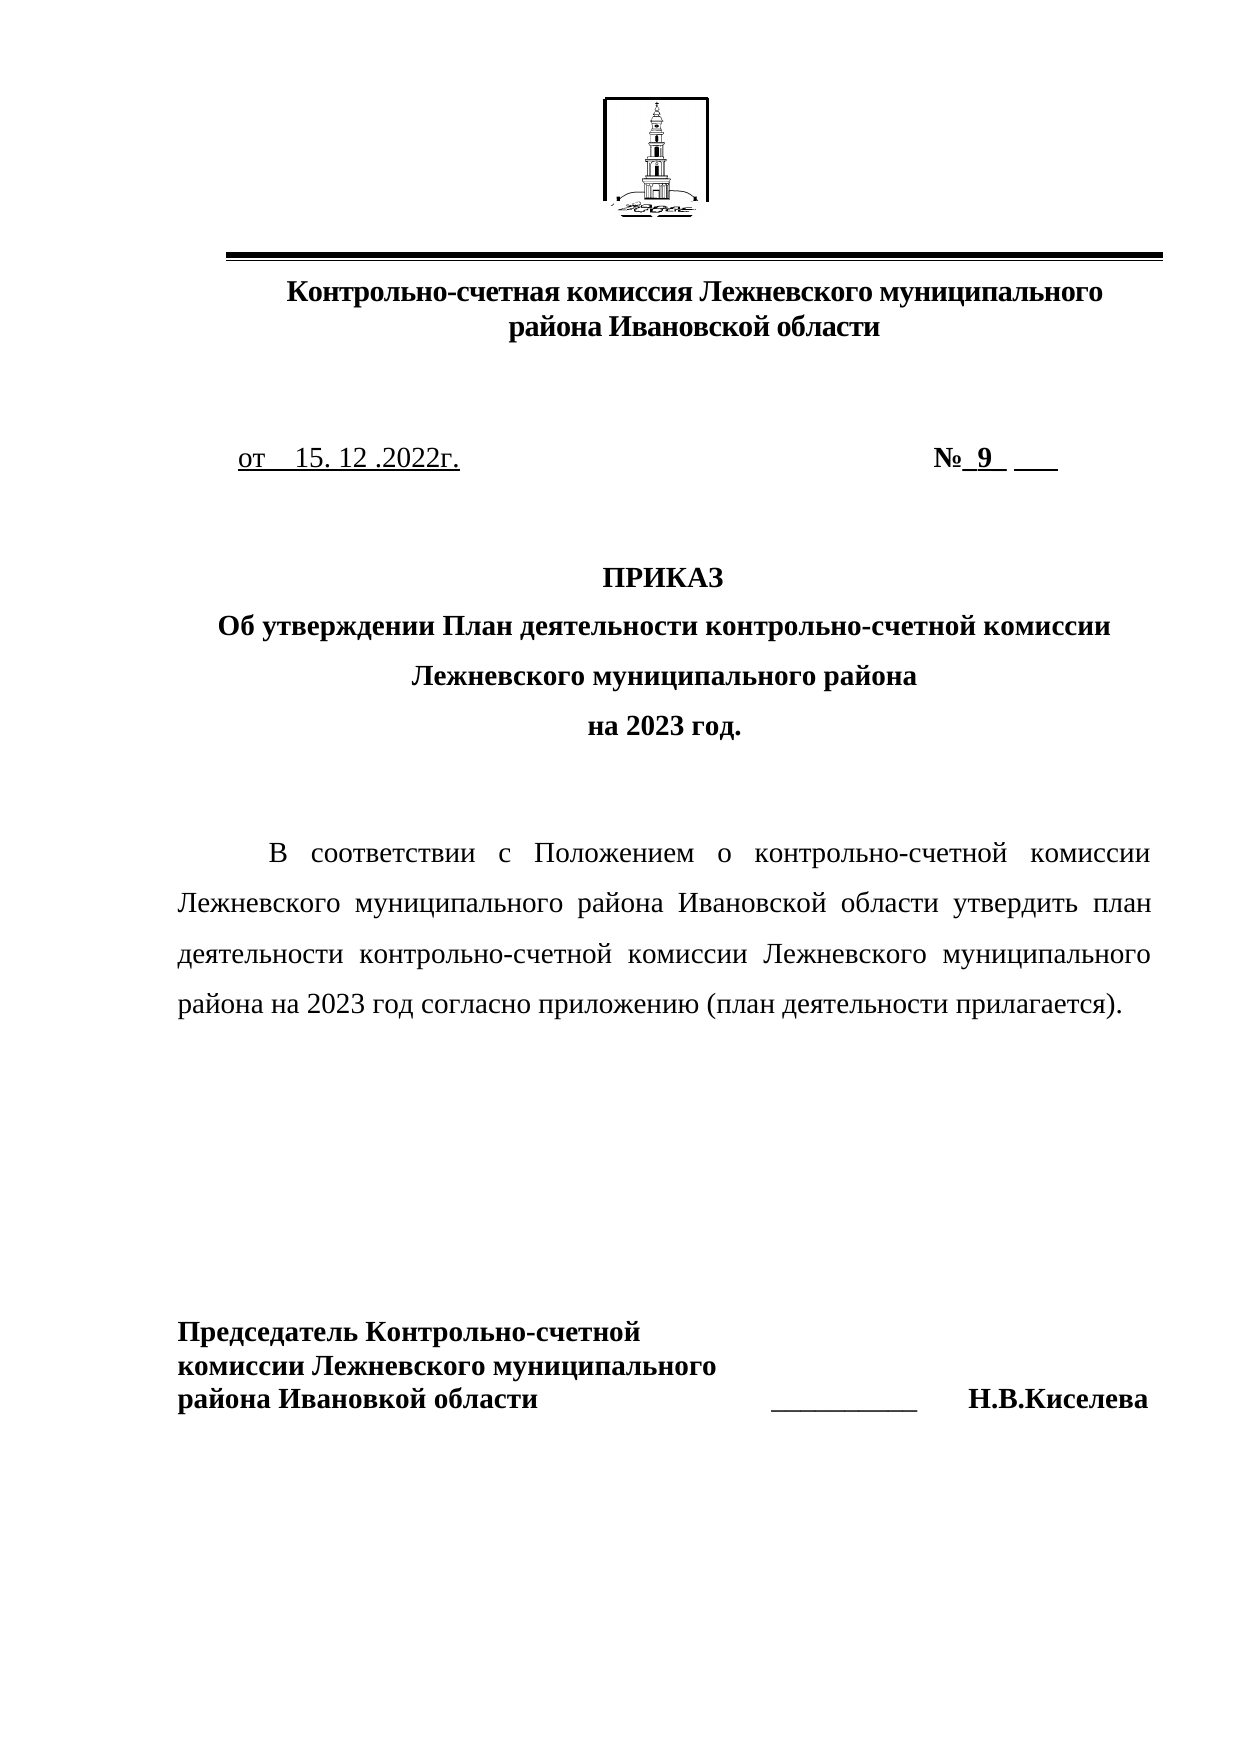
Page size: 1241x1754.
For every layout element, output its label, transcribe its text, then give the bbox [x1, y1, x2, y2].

text комиссии Лежневского муниципального [177, 1348, 1152, 1381]
table_header Контрольно-счетная комиссия Лежневского муниципального района Ивановской области [226, 261, 1163, 440]
text Лежневского муниципального района [177, 658, 1152, 691]
text Об утверждении План деятельности контрольно-счетной комиссии [177, 608, 1152, 641]
text В соответствии с Положением о контрольно-счетной комиссии Лежневского муниципального района Ивановской области утвердить план деятельности контрольно-счетной комиссии Лежневского муниципального района на 2023 год согласно приложению (план деятельности прилагается). [177, 835, 1152, 1020]
picture [605, 100, 708, 215]
text района Ивановкой области __________ Н.В.Киселева [177, 1381, 1152, 1415]
text Председатель Контрольно-счетной [177, 1314, 1152, 1348]
text на 2023 год. [177, 708, 1152, 742]
table_header ПРИКАЗ [177, 560, 774, 608]
subtitle от 15. 12 .2022г. №_9_ [177, 440, 1202, 473]
